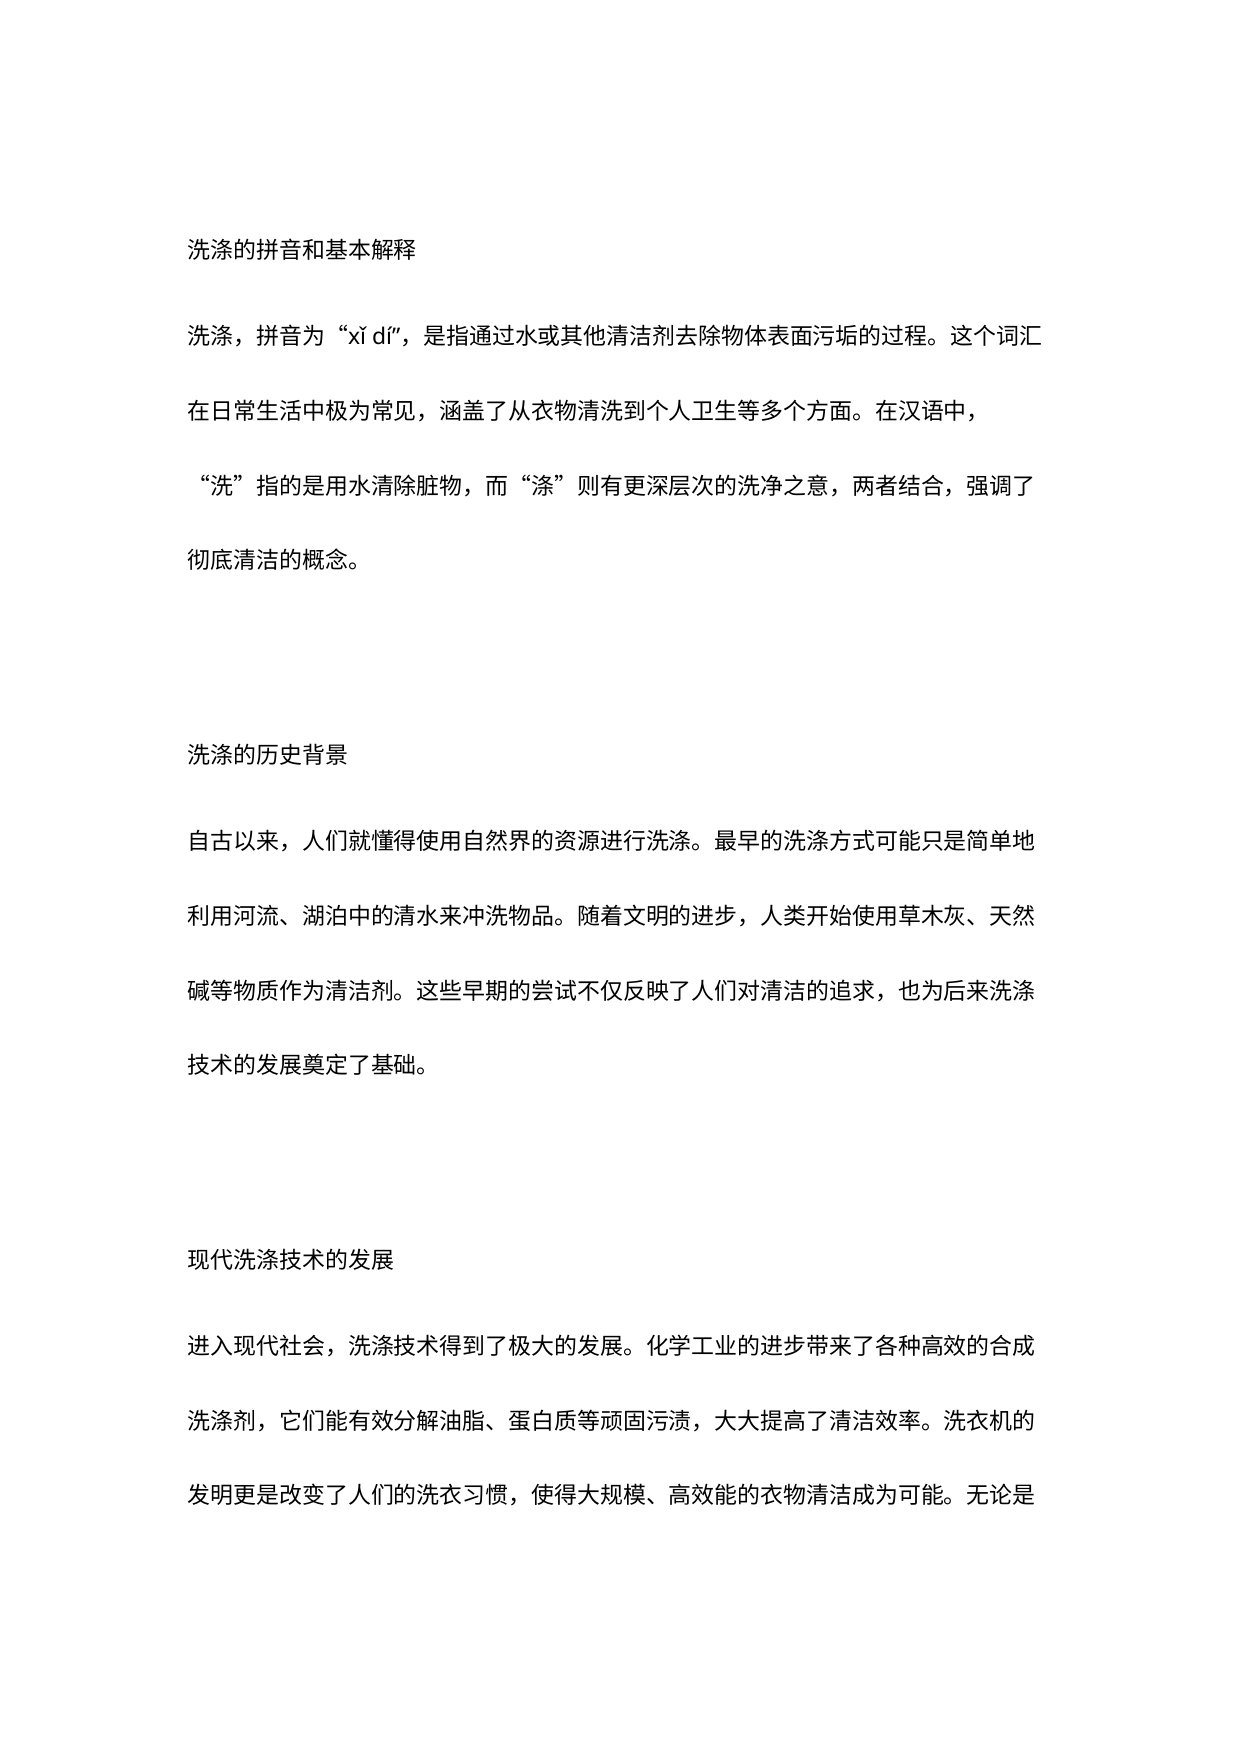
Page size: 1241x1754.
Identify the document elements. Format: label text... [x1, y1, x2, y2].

text 现代洗涤技术的发展 [187, 1226, 1053, 1291]
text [187, 1312, 1053, 1527]
text 自古以来，人们就懂得使用自然界的资源进行洗涤。最早的洗涤方式可能只是简单地利用河流、湖泊中的清水来冲洗物品。随着文明的进步，人类开始使用草木灰、天然碱等物质作为清洁剂。这些早期的尝试不仅反映了人们对清洁的追求，也为后来洗涤技术的发展奠定了基础。 [187, 807, 1053, 1096]
text 洗涤的拼音和基本解释 [187, 216, 1053, 281]
text 洗涤的历史背景 [187, 721, 1053, 786]
text 洗涤，拼音为“xǐ dí”，是指通过水或其他清洁剂去除物体表面污垢的过程。这个词汇在日常生活中极为常见，涵盖了从衣物清洗到个人卫生等多个方面。在汉语中，“洗”指的是用水清除脏物，而“涤”则有更深层次的洗净之意，两者结合，强调了彻底清洁的概念。 [187, 302, 1053, 591]
